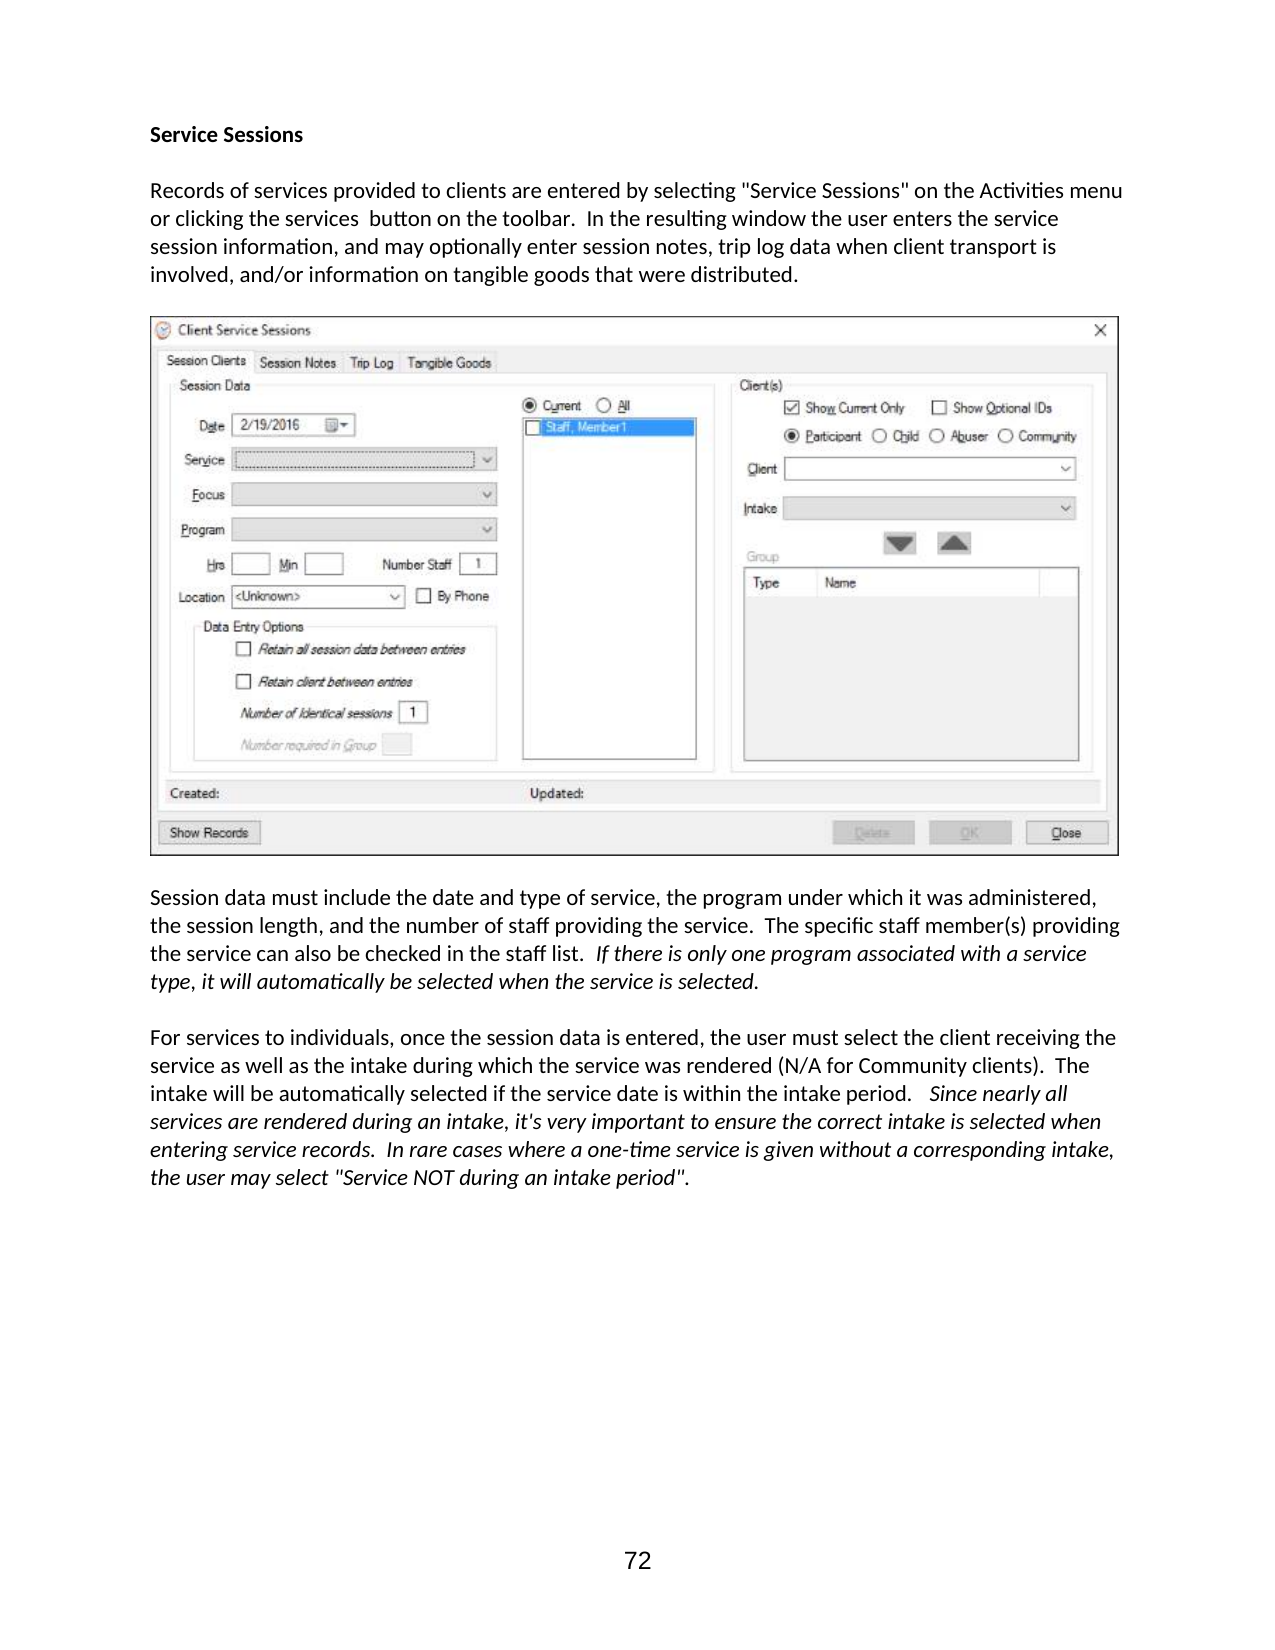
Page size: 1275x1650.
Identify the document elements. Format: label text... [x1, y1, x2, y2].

text Records of services provided to clients are entered by selecting "Service Sessions" on the Activities menu or clicking the services button on the toolbar. In the resulting window the user enters the service session information, and may optionally enter session notes, trip log data when client transport is involved, and/or information on tangible goods that were distributed. [150, 176, 1125, 288]
text Session data must include the date and type of service, the program under which it was administered, the session length, and the number of staff providing the service. The specific staff member(s) providing the service can also be checked in the staff list. If there is only one program associated with a service type, it will automatically be selected when the service is selected. [150, 883, 1125, 995]
text Service Sessions [150, 120, 1125, 148]
picture [150, 316, 1119, 856]
text For services to individuals, once the session data is entered, the user must select the client receiving the service as well as the intake during which the service was rendered (N/A for Community clients). The intake will be automatically selected if the service date is within the intake period. Since nearly all services are rendered during an intake, it's very important to ensure the correct intake is selected when entering service records. In rare cases where a one-time service is given without a corresponding intake, the user may select "Service NOT during an intake period". [150, 1023, 1125, 1192]
